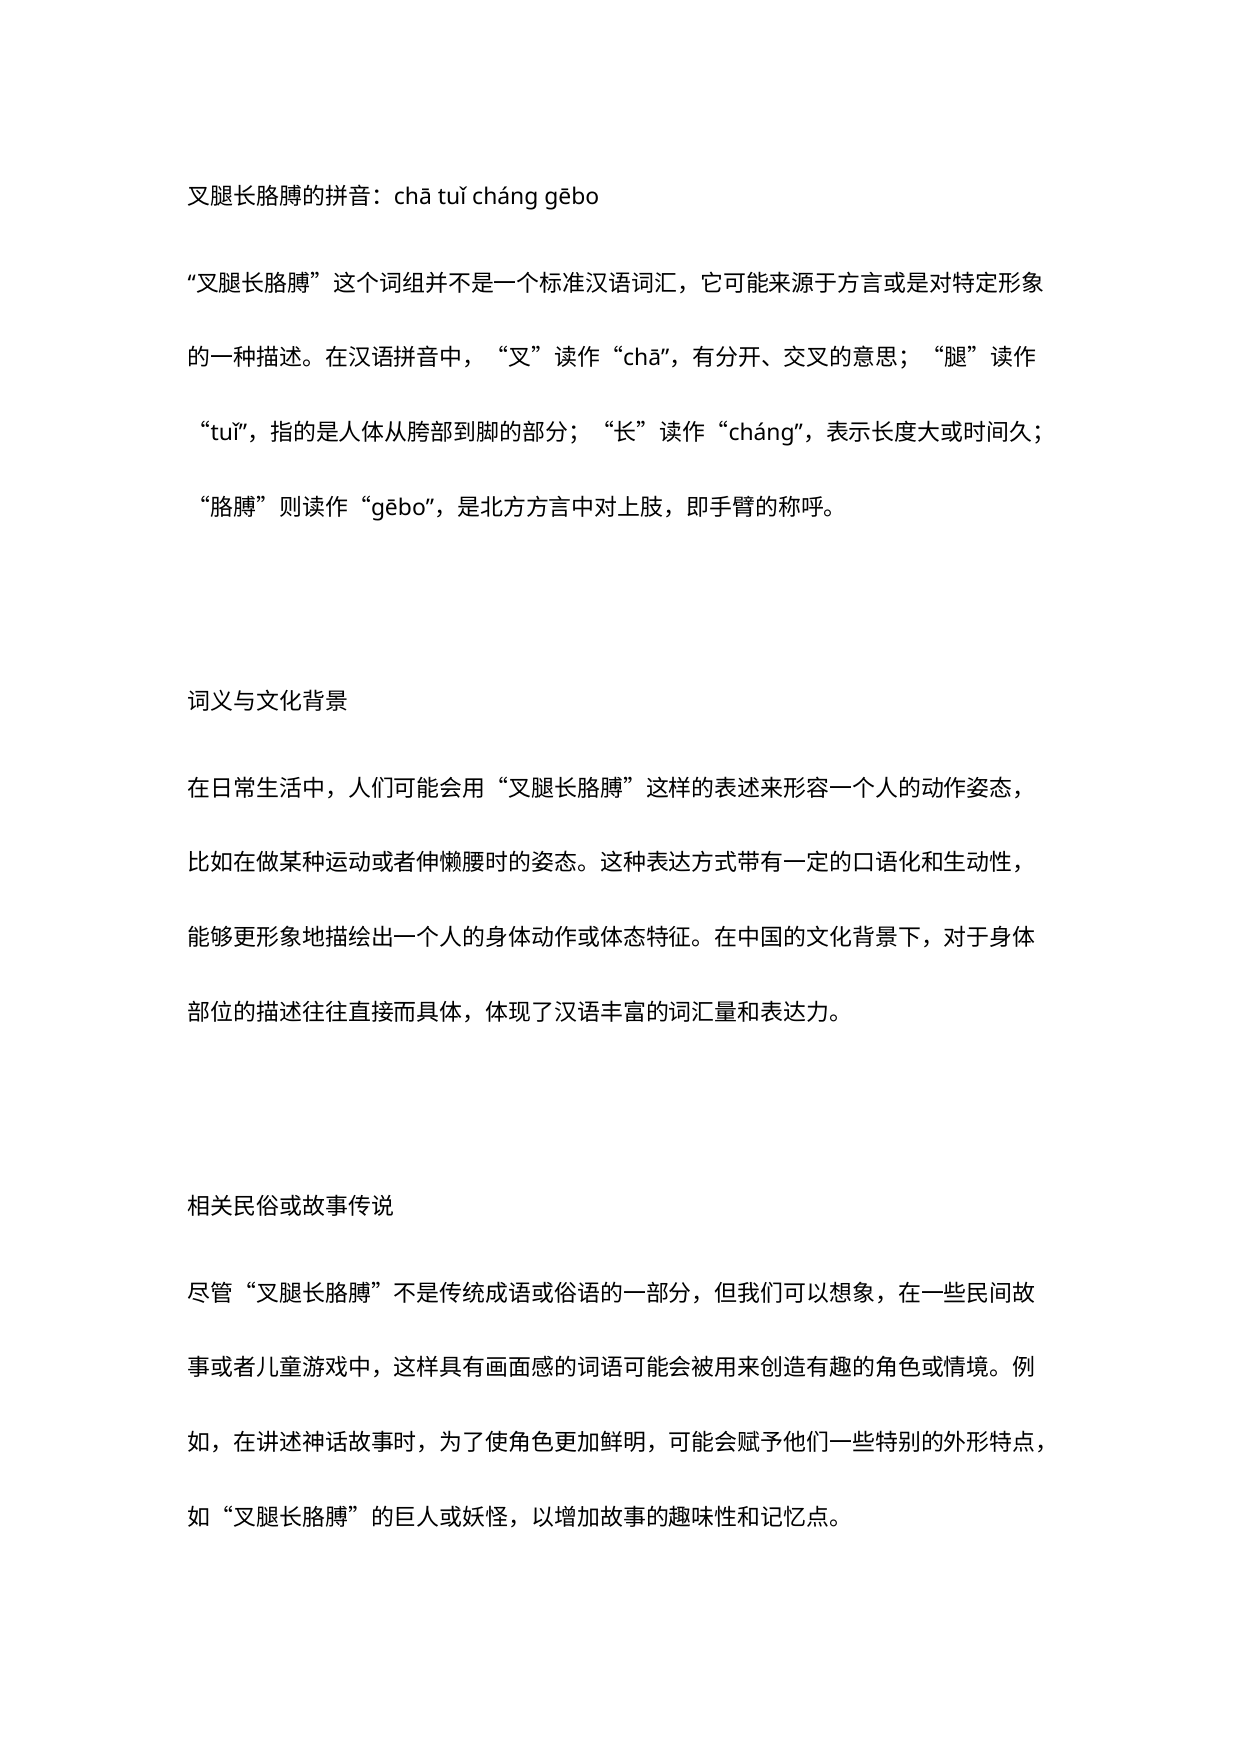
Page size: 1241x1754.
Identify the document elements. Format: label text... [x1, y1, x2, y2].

text 叉腿长胳膊的拼音：chā tuǐ cháng gēbo [187, 162, 1053, 227]
text 在日常生活中，人们可能会用“叉腿长胳膊”这样的表述来形容一个人的动作姿态，比如在做某种运动或者伸懒腰时的姿态。这种表达方式带有一定的口语化和生动性，能够更形象地描绘出一个人的身体动作或体态特征。在中国的文化背景下，对于身体部位的描述往往直接而具体，体现了汉语丰富的词汇量和表达力。 [187, 754, 1053, 1043]
text “叉腿长胳膊”这个词组并不是一个标准汉语词汇，它可能来源于方言或是对特定形象的一种描述。在汉语拼音中，“叉”读作“chā”，有分开、交叉的意思；“腿”读作“tuǐ”，指的是人体从胯部到脚的部分；“长”读作“cháng”，表示长度大或时间久；“胳膊”则读作“gēbo”，是北方方言中对上肢，即手臂的称呼。 [187, 249, 1053, 538]
text 尽管“叉腿长胳膊”不是传统成语或俗语的一部分，但我们可以想象，在一些民间故事或者儿童游戏中，这样具有画面感的词语可能会被用来创造有趣的角色或情境。例如，在讲述神话故事时，为了使角色更加鲜明，可能会赋予他们一些特别的外形特点，如“叉腿长胳膊”的巨人或妖怪，以增加故事的趣味性和记忆点。 [187, 1258, 1053, 1548]
text 相关民俗或故事传说 [187, 1172, 1053, 1237]
text 词义与文化背景 [187, 667, 1053, 732]
